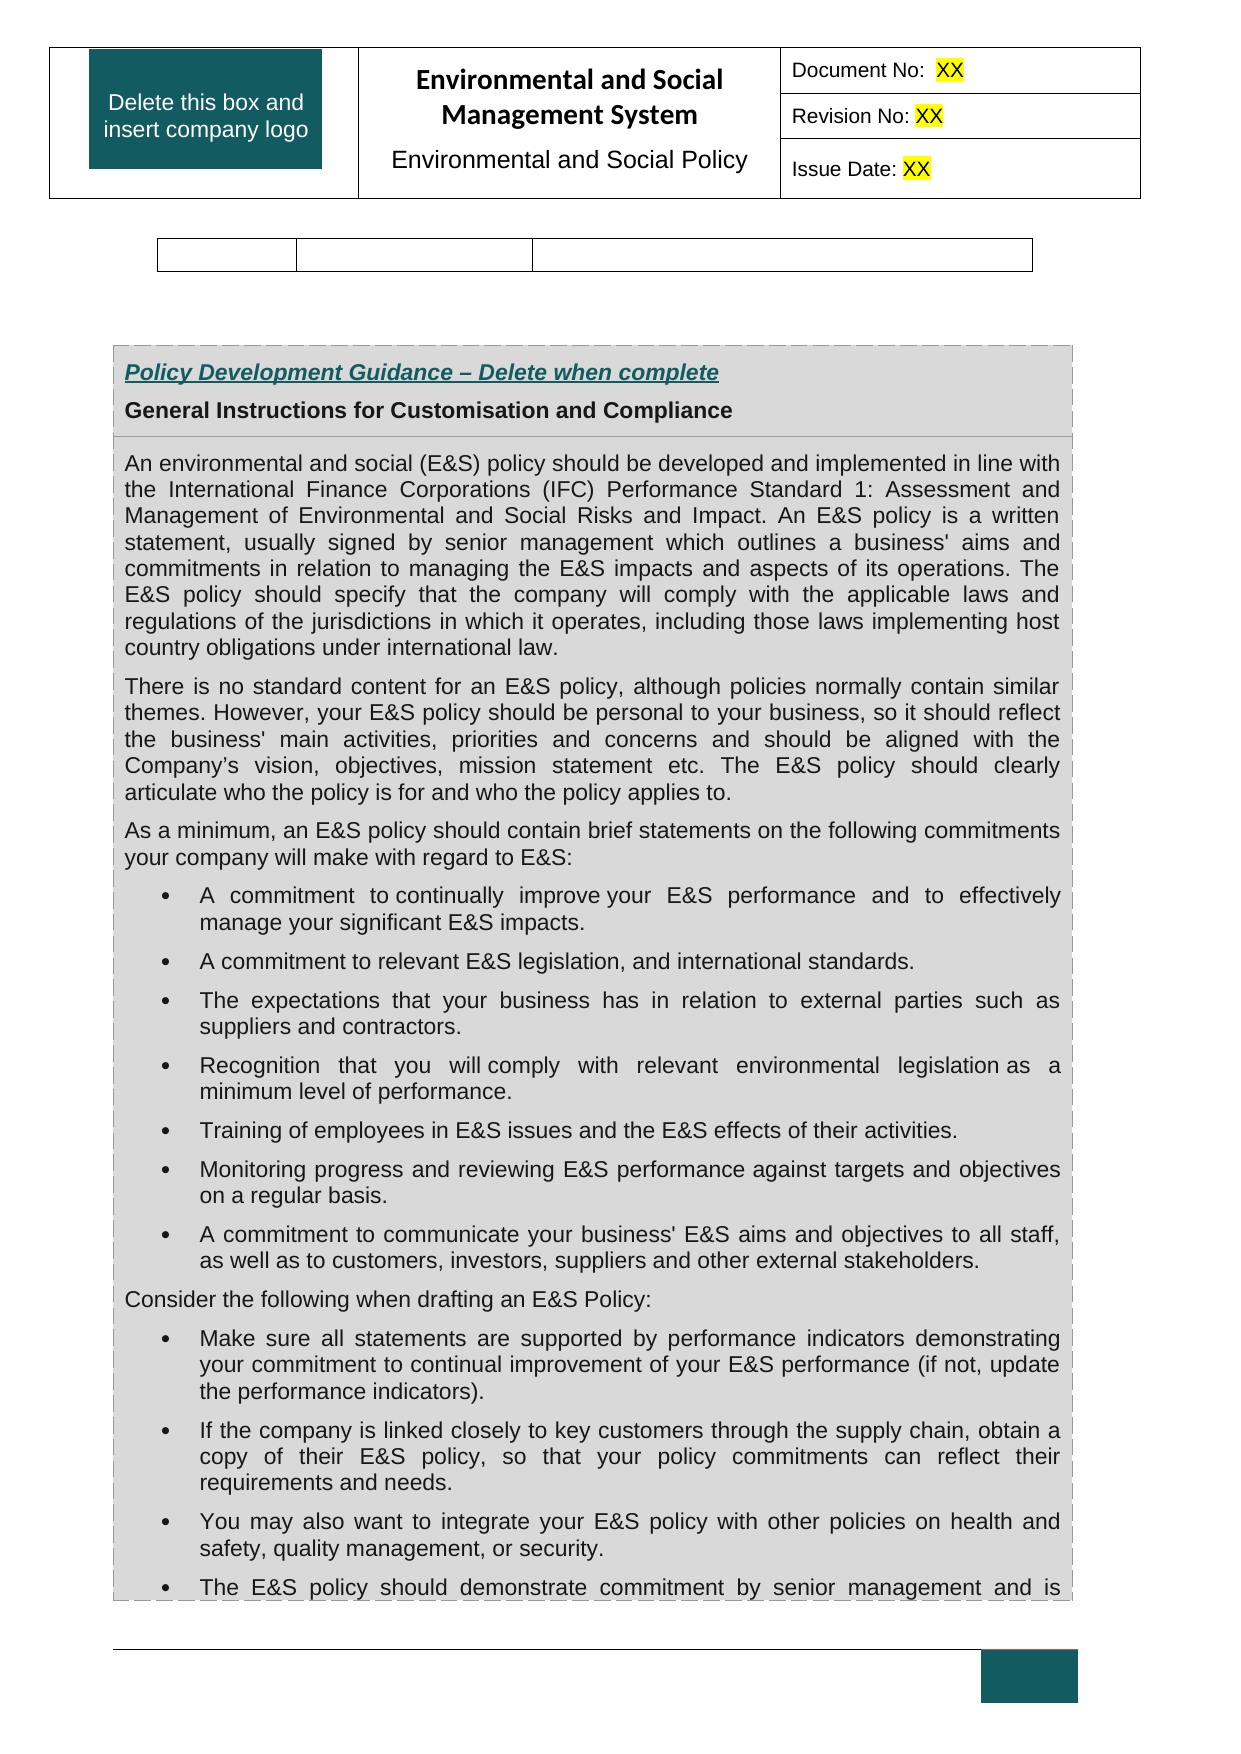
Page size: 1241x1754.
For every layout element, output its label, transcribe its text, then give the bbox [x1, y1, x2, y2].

table_cell [158, 239, 296, 271]
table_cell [113, 437, 1072, 1600]
table_header Policy Development Guidance – Delete when complete General Instructions for Customisation and Compliance [113, 345, 1072, 436]
table_cell [297, 239, 532, 271]
table_cell [533, 239, 1032, 271]
